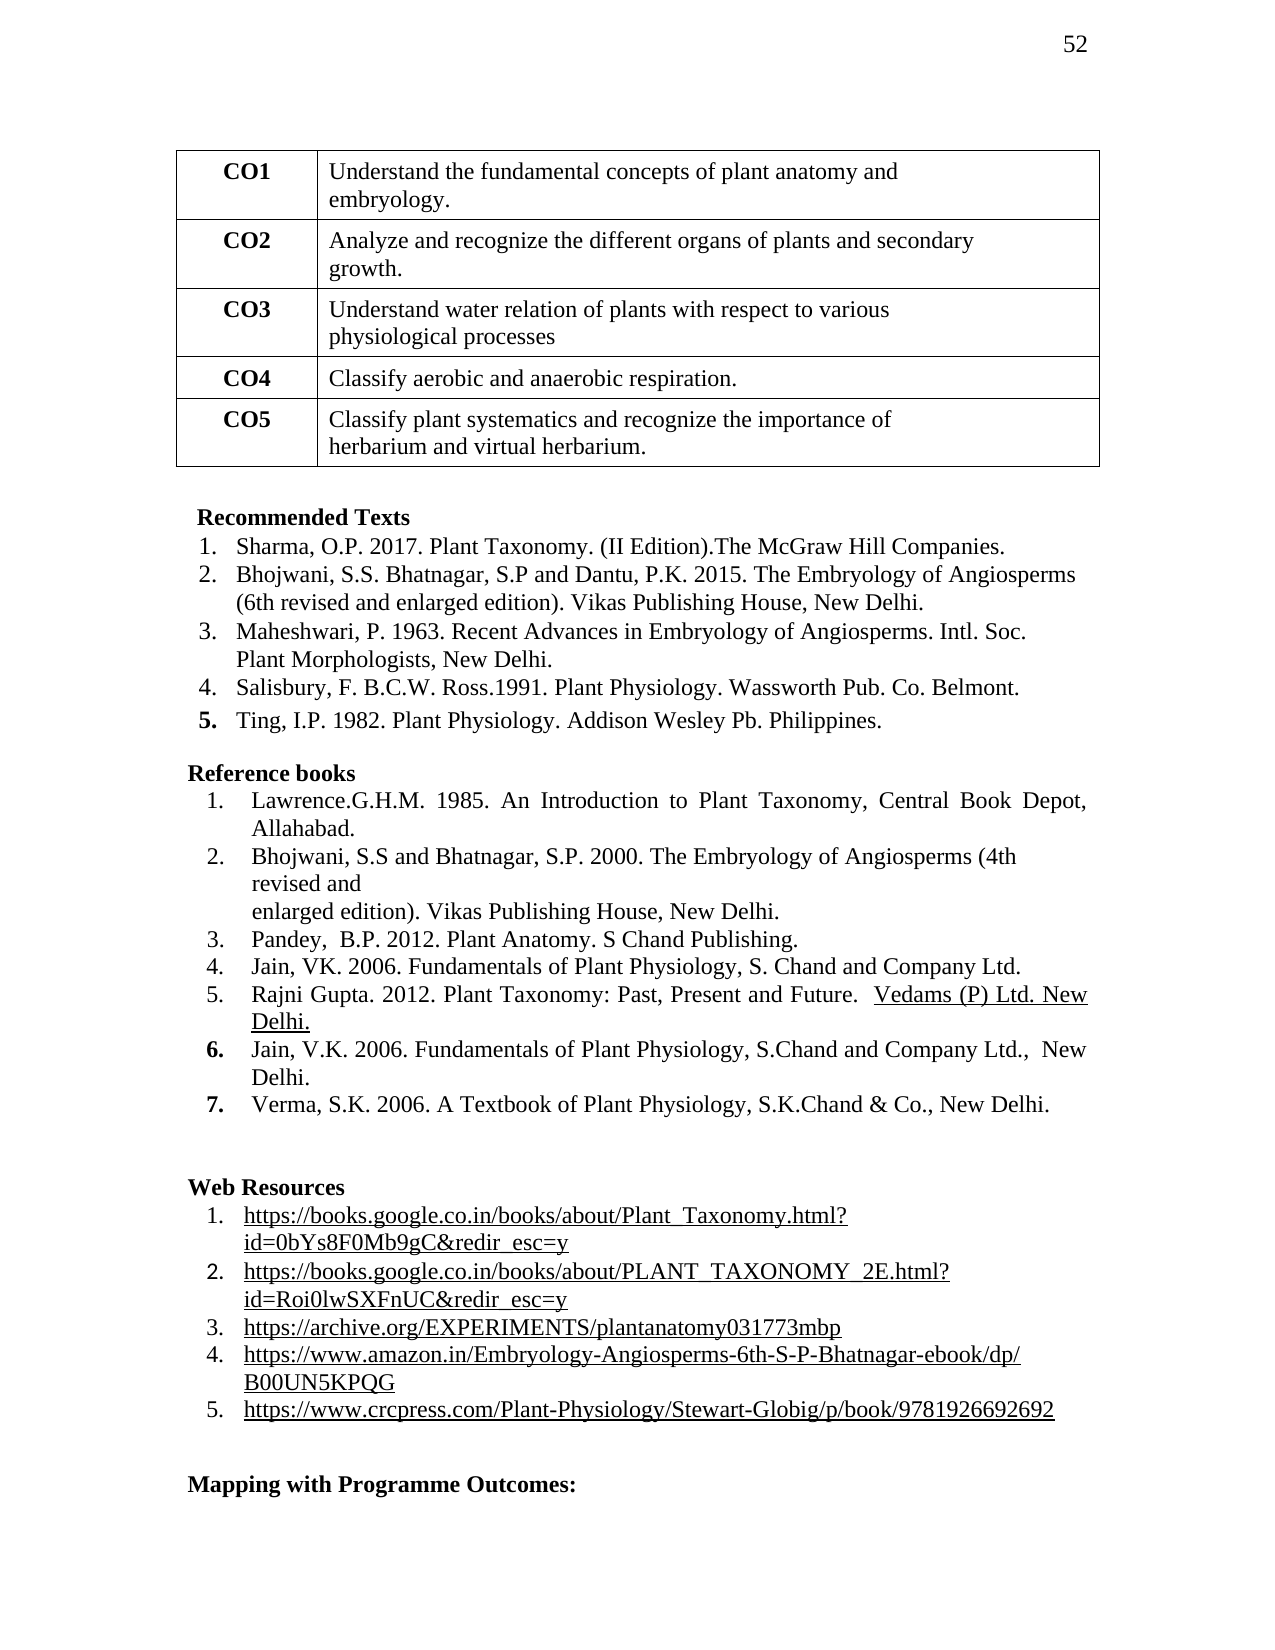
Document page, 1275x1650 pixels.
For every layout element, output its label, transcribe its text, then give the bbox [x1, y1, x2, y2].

list Lawrence.G.H.M. 1985. An Introduction to Plant Taxonomy, Central Book Depot, Allahabad. [206, 787, 1088, 842]
text Web Resources [187, 1173, 1088, 1201]
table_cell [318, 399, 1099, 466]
list https://www.crcpress.com/Plant-Physiology/Stewart-Globig/p/book/9781926692692 [206, 1396, 1088, 1423]
list Bhojwani, S.S and Bhatnagar, S.P. 2000. The Embryology of Angiosperms (4th revised and [207, 842, 1088, 897]
list https://books.google.co.in/books/about/PLANT_TAXONOMY_2E.html?id=Roi0lwSXFnUC&redir_esc=y [206, 1256, 1088, 1313]
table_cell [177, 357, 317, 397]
list (6th revised and enlarged edition). Vikas Publishing House, New Delhi. [236, 588, 1088, 616]
text enlarged edition). Vikas Publishing House, New Delhi. [252, 897, 1088, 924]
subtitle https://archive.org/EXPERIMENTS/plantanatomy031773mbp [206, 1313, 1088, 1340]
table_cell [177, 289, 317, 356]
list Rajni Gupta. 2012. Plant Taxonomy: Past, Present and Future. Vedams (P) Ltd. New Delhi. [206, 980, 1088, 1035]
list https://books.google.co.in/books/about/Plant_Taxonomy.html?id=0bYs8F0Mb9gC&redir_esc=y [206, 1201, 1088, 1256]
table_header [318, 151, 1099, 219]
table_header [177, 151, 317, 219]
text Mapping with Programme Outcomes: [187, 1469, 1088, 1497]
list Pandey, B.P. 2012. Plant Anatomy. S Chand Publishing. [207, 924, 1088, 952]
list Maheshwari, P. 1963. Recent Advances in Embryology of Angiosperms. Intl. Soc. [198, 616, 1088, 644]
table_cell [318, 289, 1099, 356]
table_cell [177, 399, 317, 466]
list Bhojwani, S.S. Bhatnagar, S.P and Dantu, P.K. 2015. The Embryology of Angiosperms [198, 559, 1088, 588]
text Recommended Texts [197, 503, 1088, 531]
list Jain, VK. 2006. Fundamentals of Plant Physiology, S. Chand and Company Ltd. [206, 952, 1088, 980]
list Plant Morphologists, New Delhi. [236, 644, 1088, 672]
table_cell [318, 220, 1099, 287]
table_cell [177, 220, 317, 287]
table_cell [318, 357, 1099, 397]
list https://www.amazon.in/Embryology-Angiosperms-6th-S-P-Bhatnagar-ebook/dp/B00UN5KPQG [206, 1340, 1088, 1396]
list Jain, V.K. 2006. Fundamentals of Plant Physiology, S.Chand and Company Ltd., New Delhi. [206, 1035, 1088, 1090]
list Verma, S.K. 2006. A Textbook of Plant Physiology, S.K.Chand & Co., New Delhi. [206, 1090, 1088, 1118]
list Sharma, O.P. 2017. Plant Taxonomy. (II Edition).The McGraw Hill Companies. [198, 531, 1088, 559]
text Reference books [187, 759, 1088, 787]
list Ting, I.P. 1982. Plant Physiology. Addison Wesley Pb. Philippines. [198, 705, 1088, 734]
list Salisbury, F. B.C.W. Ross.1991. Plant Physiology. Wassworth Pub. Co. Belmont. [198, 672, 1088, 701]
